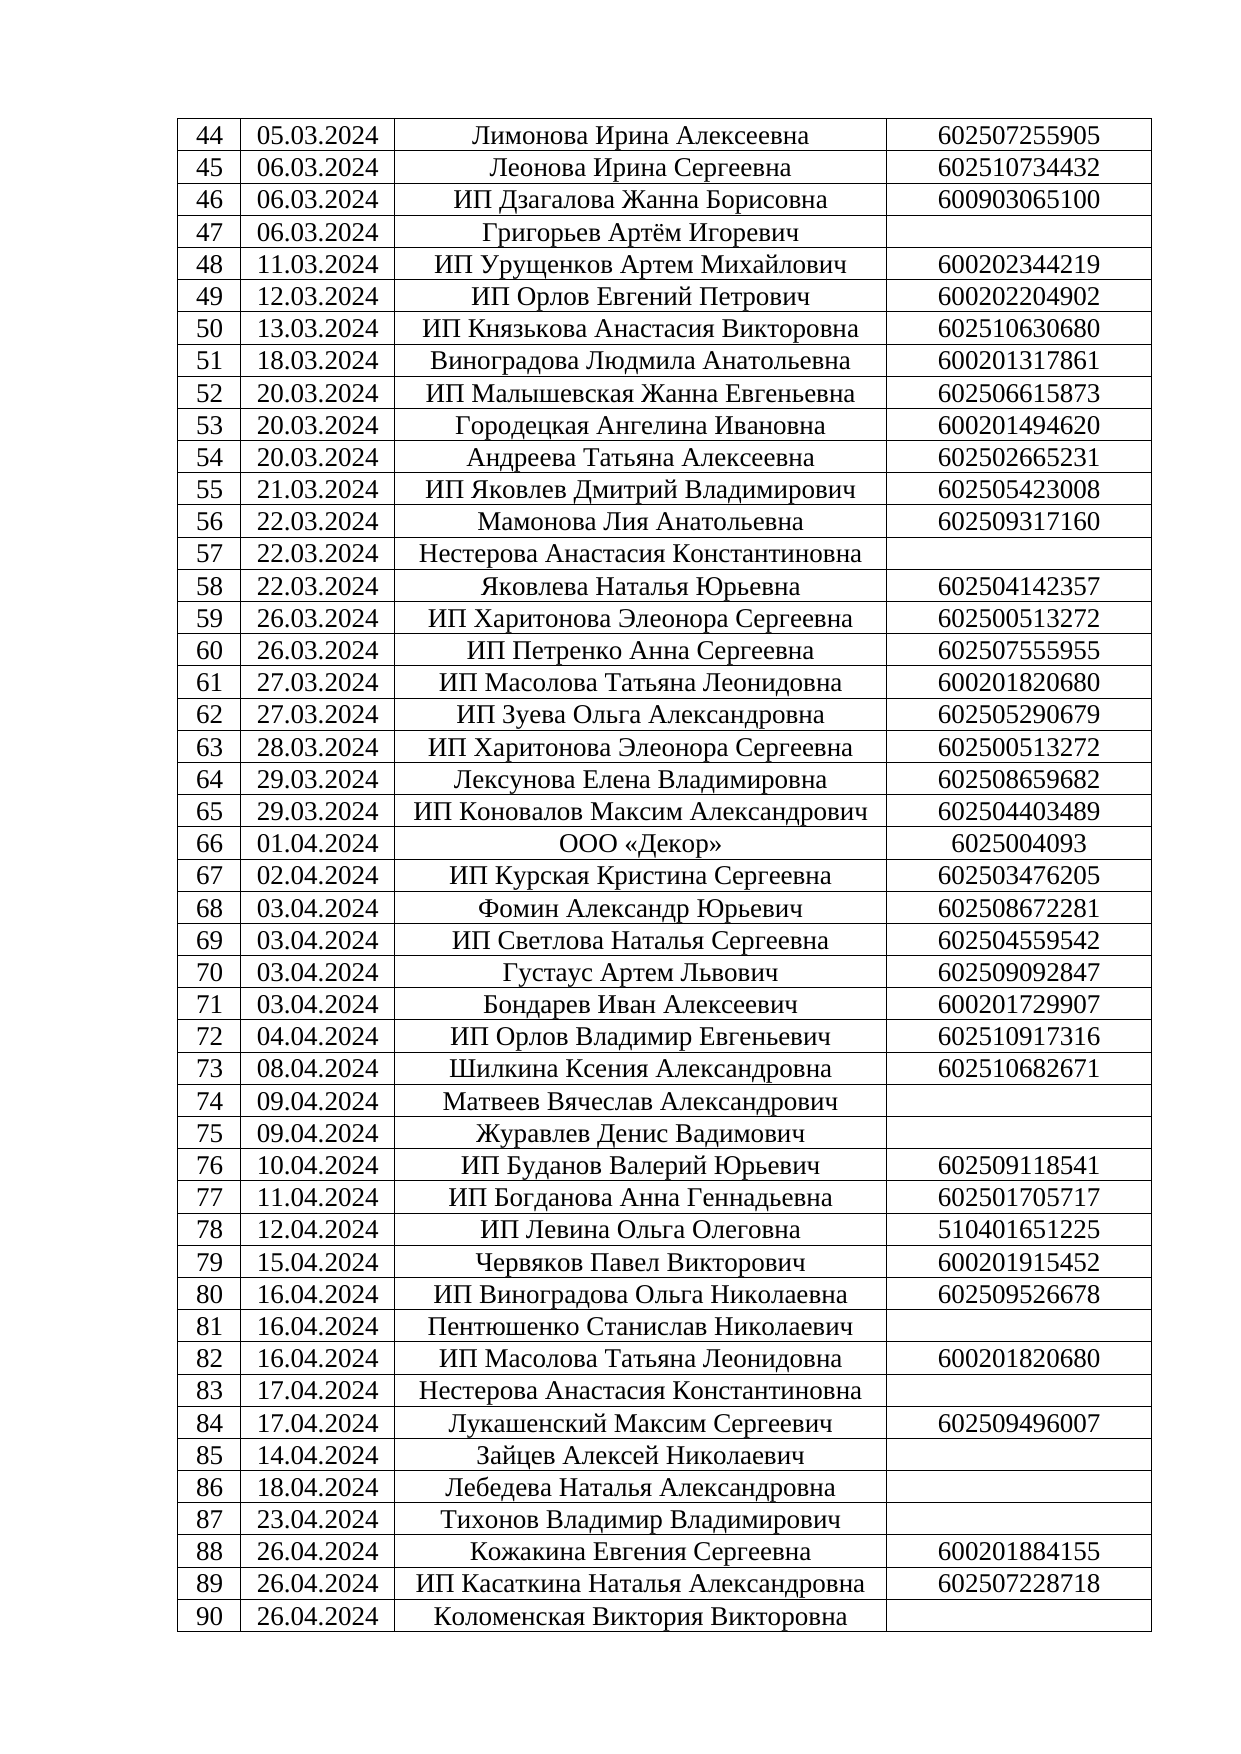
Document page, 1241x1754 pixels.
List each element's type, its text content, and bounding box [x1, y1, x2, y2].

table_cell Лукашенский Максим Сергеевич [395, 1407, 886, 1438]
table_cell 56 [178, 505, 240, 537]
table_cell 62 [178, 699, 240, 730]
table_cell 27.03.2024 [241, 666, 394, 697]
table_cell 04.04.2024 [241, 1020, 394, 1052]
table_cell Густаус Артем Львович [395, 956, 886, 987]
table_cell Коломенская Виктория Викторовна [395, 1600, 886, 1631]
table_cell Виноградова Людмила Анатольевна [395, 345, 886, 376]
table_cell Зайцев Алексей Николаевич [395, 1439, 886, 1470]
table_cell 64 [178, 763, 240, 794]
table_cell 03.04.2024 [241, 988, 394, 1019]
table_cell 510401651225 [887, 1214, 1151, 1245]
table_cell 70 [178, 956, 240, 987]
table_cell 02.04.2024 [241, 860, 394, 891]
table_cell ИП Урущенков Артем Михайлович [395, 248, 886, 279]
table_cell 85 [178, 1439, 240, 1470]
table_cell 600201884155 [887, 1535, 1151, 1567]
table_cell ИП Орлов Владимир Евгеньевич [395, 1020, 886, 1052]
table_cell [887, 1375, 1151, 1406]
table_cell ИП Масолова Татьяна Леонидовна [395, 666, 886, 697]
table_cell 602508672281 [887, 892, 1151, 923]
table_cell [887, 1310, 1151, 1341]
table_cell ИП Коновалов Максим Александрович [395, 795, 886, 826]
table_cell 26.03.2024 [241, 602, 394, 633]
table_cell 602510682671 [887, 1053, 1151, 1084]
table_cell 06.03.2024 [241, 184, 394, 215]
table_cell 78 [178, 1214, 240, 1245]
table_cell 602510917316 [887, 1020, 1151, 1052]
table_cell 50 [178, 312, 240, 343]
table_cell 600201494620 [887, 409, 1151, 440]
table_cell 602509526678 [887, 1278, 1151, 1309]
table_cell 76 [178, 1149, 240, 1180]
table_cell 15.04.2024 [241, 1246, 394, 1277]
table_cell 602509118541 [887, 1149, 1151, 1180]
table_cell Нестерова Анастасия Константиновна [395, 538, 886, 569]
table_cell 77 [178, 1181, 240, 1212]
table_cell [887, 1085, 1151, 1116]
table_cell 05.03.2024 [241, 119, 394, 150]
table_cell 602504142357 [887, 570, 1151, 601]
table_cell 11.03.2024 [241, 248, 394, 279]
table_cell 600202204902 [887, 280, 1151, 311]
table_cell 16.04.2024 [241, 1278, 394, 1309]
table_cell Лебедева Наталья Александровна [395, 1471, 886, 1502]
table_cell 83 [178, 1375, 240, 1406]
table_cell 602505423008 [887, 473, 1151, 504]
table_cell 602503476205 [887, 860, 1151, 891]
table_cell 602500513272 [887, 731, 1151, 762]
table_cell 20.03.2024 [241, 377, 394, 408]
table_cell Андреева Татьяна Алексеевна [395, 441, 886, 472]
table_cell 602500513272 [887, 602, 1151, 633]
table_cell Матвеев Вячеслав Александрович [395, 1085, 886, 1116]
table_cell 72 [178, 1020, 240, 1052]
table_cell 63 [178, 731, 240, 762]
table_cell ИП Харитонова Элеонора Сергеевна [395, 731, 886, 762]
table_cell ИП Левина Ольга Олеговна [395, 1214, 886, 1245]
table_cell Григорьев Артём Игоревич [395, 216, 886, 247]
table_cell 06.03.2024 [241, 216, 394, 247]
table_cell 08.04.2024 [241, 1053, 394, 1084]
table_cell Тихонов Владимир Владимирович [395, 1503, 886, 1534]
table_cell 16.04.2024 [241, 1310, 394, 1341]
table_cell 03.04.2024 [241, 892, 394, 923]
table_cell 27.03.2024 [241, 699, 394, 730]
table_cell ИП Петренко Анна Сергеевна [395, 634, 886, 665]
table_cell 61 [178, 666, 240, 697]
table_cell 48 [178, 248, 240, 279]
table_cell 59 [178, 602, 240, 633]
table_cell 12.04.2024 [241, 1214, 394, 1245]
table_cell [887, 1600, 1151, 1631]
table_cell 602509496007 [887, 1407, 1151, 1438]
table_cell 79 [178, 1246, 240, 1277]
table_cell 23.04.2024 [241, 1503, 394, 1534]
table_cell 29.03.2024 [241, 795, 394, 826]
table_cell [887, 538, 1151, 569]
table_cell [887, 1439, 1151, 1470]
table_cell ИП Курская Кристина Сергеевна [395, 860, 886, 891]
table_cell ООО «Декор» [395, 827, 886, 858]
table_cell 09.04.2024 [241, 1085, 394, 1116]
table_cell 57 [178, 538, 240, 569]
table_cell 68 [178, 892, 240, 923]
table_cell [887, 216, 1151, 247]
table_cell 17.04.2024 [241, 1375, 394, 1406]
table_cell 14.04.2024 [241, 1439, 394, 1470]
table_cell 09.04.2024 [241, 1117, 394, 1148]
table_cell 602504403489 [887, 795, 1151, 826]
table_cell 06.03.2024 [241, 151, 394, 182]
table_cell Фомин Александр Юрьевич [395, 892, 886, 923]
table_cell 87 [178, 1503, 240, 1534]
table_cell 53 [178, 409, 240, 440]
table_cell Пентюшенко Станислав Николаевич [395, 1310, 886, 1341]
table_cell 71 [178, 988, 240, 1019]
table_cell 81 [178, 1310, 240, 1341]
table_cell 22.03.2024 [241, 538, 394, 569]
table_cell 6025004093 [887, 827, 1151, 858]
table_cell 03.04.2024 [241, 924, 394, 955]
table_cell 22.03.2024 [241, 570, 394, 601]
table_cell 82 [178, 1342, 240, 1373]
table_cell Шилкина Ксения Александровна [395, 1053, 886, 1084]
table_cell Кожакина Евгения Сергеевна [395, 1535, 886, 1567]
table_cell Лимонова Ирина Алексеевна [395, 119, 886, 150]
table_cell 54 [178, 441, 240, 472]
table_cell 602505290679 [887, 699, 1151, 730]
table_cell 49 [178, 280, 240, 311]
table_cell 602510734432 [887, 151, 1151, 182]
table_cell 26.03.2024 [241, 634, 394, 665]
table_cell 26.04.2024 [241, 1600, 394, 1631]
table_cell 65 [178, 795, 240, 826]
table_cell 16.04.2024 [241, 1342, 394, 1373]
table_cell 602506615873 [887, 377, 1151, 408]
table_cell 602507555955 [887, 634, 1151, 665]
table_cell 602507255905 [887, 119, 1151, 150]
table_cell ИП Буданов Валерий Юрьевич [395, 1149, 886, 1180]
table_cell 10.04.2024 [241, 1149, 394, 1180]
table_cell Яковлева Наталья Юрьевна [395, 570, 886, 601]
table_cell ИП Касаткина Наталья Александровна [395, 1568, 886, 1599]
table_cell 69 [178, 924, 240, 955]
table_cell Леонова Ирина Сергеевна [395, 151, 886, 182]
table_cell 602507228718 [887, 1568, 1151, 1599]
table_cell 20.03.2024 [241, 409, 394, 440]
table_cell 600202344219 [887, 248, 1151, 279]
table_cell 17.04.2024 [241, 1407, 394, 1438]
table_cell 75 [178, 1117, 240, 1148]
table_cell 66 [178, 827, 240, 858]
table_cell 89 [178, 1568, 240, 1599]
table_cell 44 [178, 119, 240, 150]
table_cell ИП Зуева Ольга Александровна [395, 699, 886, 730]
table_cell Бондарев Иван Алексеевич [395, 988, 886, 1019]
table_cell Мамонова Лия Анатольевна [395, 505, 886, 537]
table_cell 86 [178, 1471, 240, 1502]
table_cell Лексунова Елена Владимировна [395, 763, 886, 794]
table_cell 600903065100 [887, 184, 1151, 215]
table_cell 55 [178, 473, 240, 504]
table_cell 600201915452 [887, 1246, 1151, 1277]
table_cell 90 [178, 1600, 240, 1631]
table_cell ИП Масолова Татьяна Леонидовна [395, 1342, 886, 1373]
table_cell 80 [178, 1278, 240, 1309]
table_cell 602510630680 [887, 312, 1151, 343]
table_cell 21.03.2024 [241, 473, 394, 504]
table_cell [887, 1471, 1151, 1502]
table_cell 46 [178, 184, 240, 215]
table_cell 602509092847 [887, 956, 1151, 987]
table_cell 26.04.2024 [241, 1568, 394, 1599]
table_cell 84 [178, 1407, 240, 1438]
table_cell ИП Харитонова Элеонора Сергеевна [395, 602, 886, 633]
table_cell 22.03.2024 [241, 505, 394, 537]
table_cell 600201820680 [887, 1342, 1151, 1373]
table_cell ИП Орлов Евгений Петрович [395, 280, 886, 311]
table_cell 600201820680 [887, 666, 1151, 697]
table_cell ИП Князькова Анастасия Викторовна [395, 312, 886, 343]
table_cell 602508659682 [887, 763, 1151, 794]
table_cell 29.03.2024 [241, 763, 394, 794]
table_cell 28.03.2024 [241, 731, 394, 762]
table_cell 45 [178, 151, 240, 182]
table_cell 12.03.2024 [241, 280, 394, 311]
table_cell 51 [178, 345, 240, 376]
table_cell [887, 1503, 1151, 1534]
table_cell ИП Дзагалова Жанна Борисовна [395, 184, 886, 215]
table_cell ИП Виноградова Ольга Николаевна [395, 1278, 886, 1309]
table_cell 600201317861 [887, 345, 1151, 376]
table_cell 600201729907 [887, 988, 1151, 1019]
table_cell 13.03.2024 [241, 312, 394, 343]
table_cell Журавлев Денис Вадимович [395, 1117, 886, 1148]
table_cell 26.04.2024 [241, 1535, 394, 1567]
table_cell ИП Богданова Анна Геннадьевна [395, 1181, 886, 1212]
table_cell 03.04.2024 [241, 956, 394, 987]
table_cell 602501705717 [887, 1181, 1151, 1212]
table_cell Городецкая Ангелина Ивановна [395, 409, 886, 440]
table_cell 602502665231 [887, 441, 1151, 472]
table_cell Нестерова Анастасия Константиновна [395, 1375, 886, 1406]
table_cell [887, 1117, 1151, 1148]
table_cell 01.04.2024 [241, 827, 394, 858]
table_cell 58 [178, 570, 240, 601]
table_cell 11.04.2024 [241, 1181, 394, 1212]
table_cell 602504559542 [887, 924, 1151, 955]
table_cell 88 [178, 1535, 240, 1567]
table_cell 47 [178, 216, 240, 247]
table_cell Червяков Павел Викторович [395, 1246, 886, 1277]
table_cell 67 [178, 860, 240, 891]
table_cell 73 [178, 1053, 240, 1084]
table_cell 20.03.2024 [241, 441, 394, 472]
table_cell 52 [178, 377, 240, 408]
table_cell 602509317160 [887, 505, 1151, 537]
table_cell 18.04.2024 [241, 1471, 394, 1502]
table_cell ИП Малышевская Жанна Евгеньевна [395, 377, 886, 408]
table_cell 18.03.2024 [241, 345, 394, 376]
table_cell ИП Светлова Наталья Сергеевна [395, 924, 886, 955]
table_cell 74 [178, 1085, 240, 1116]
table_cell ИП Яковлев Дмитрий Владимирович [395, 473, 886, 504]
table_cell 60 [178, 634, 240, 665]
